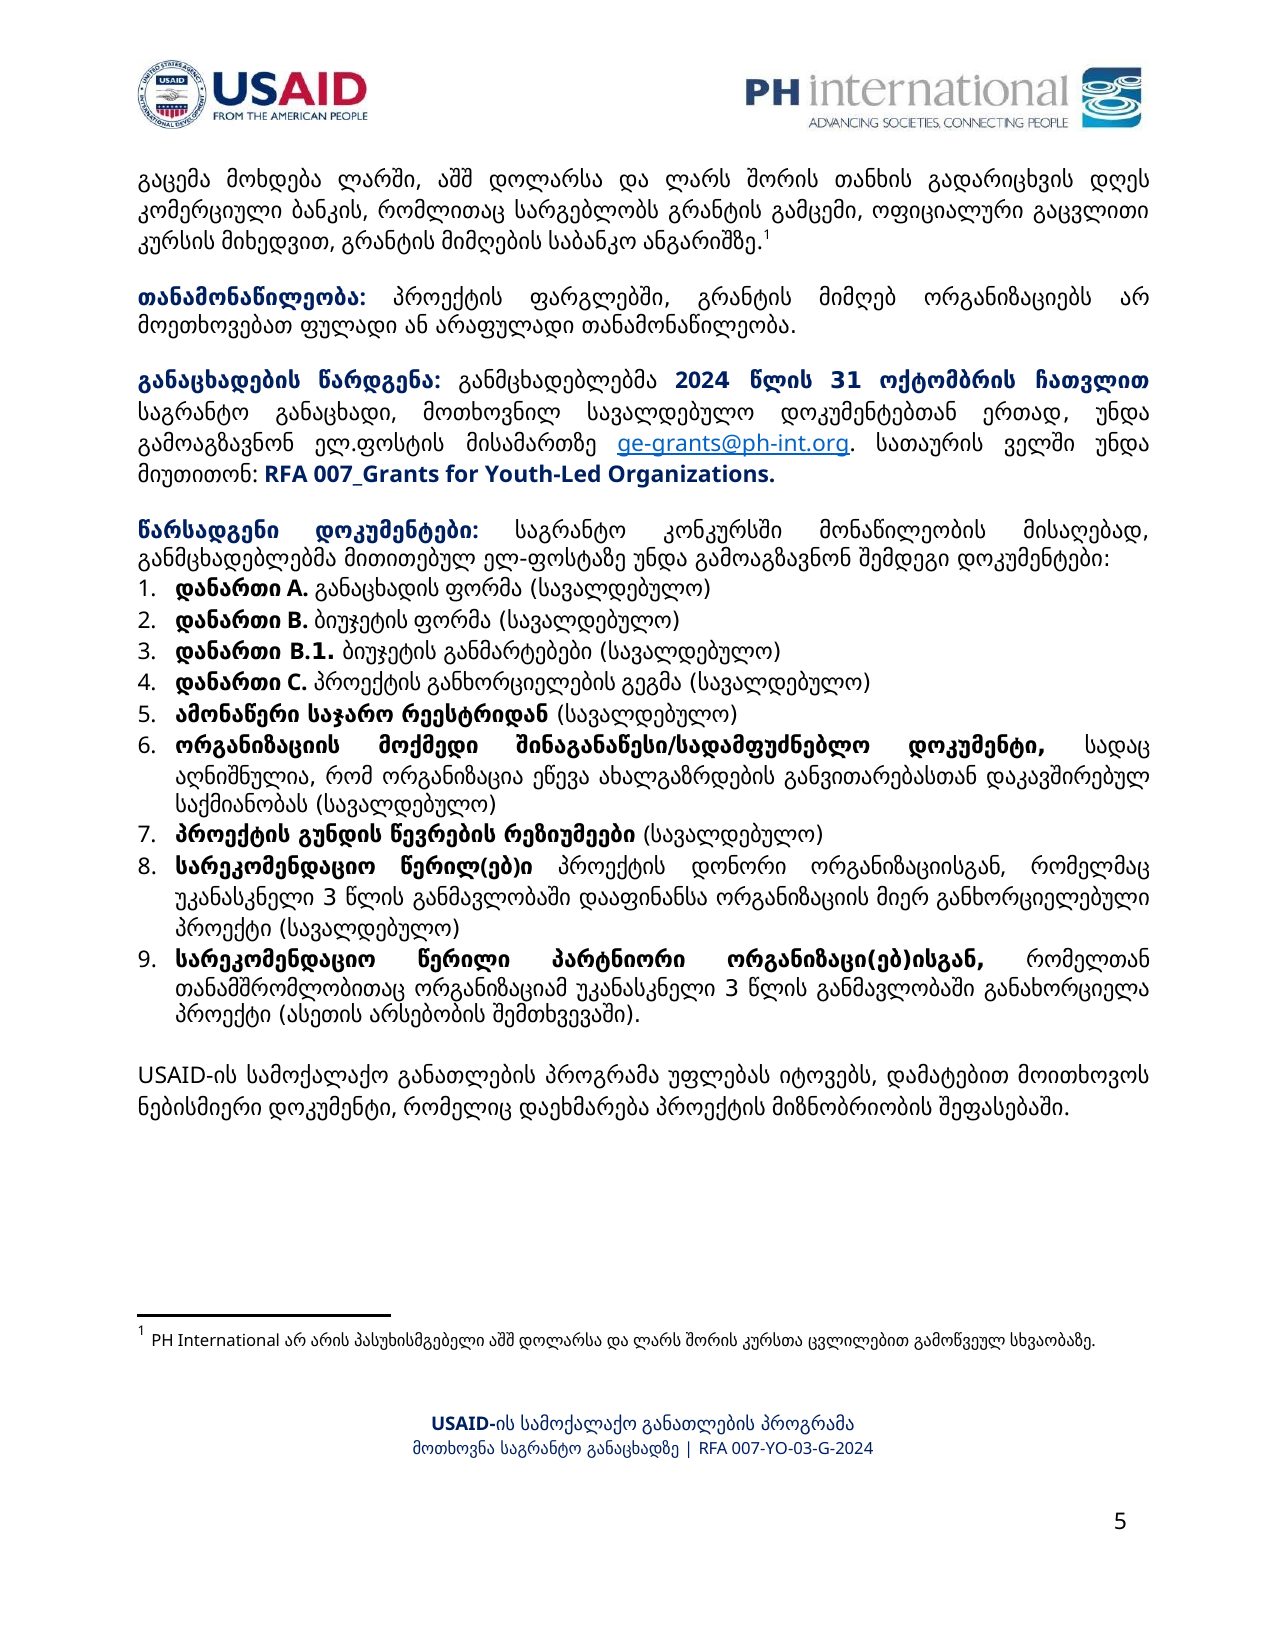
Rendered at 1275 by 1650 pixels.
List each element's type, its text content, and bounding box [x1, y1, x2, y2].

picture [741, 58, 1148, 132]
text განაცხადების წარდგენა: განმცხადებლებმა 2024 წლის 31 ოქტომბრის ჩათვლით საგრანტო განაცხადი, მოთხოვნილ სავალდებულო დოკუმენტებთან ერთად, უნდა გამოაგზავნონ ელ.ფოსტის მისამართზე ge-grants@ph-int.org. სათაურის ველში უნდა მიუთითონ: RFA 007_Grants for Youth-Led Organizations. [137, 364, 1150, 489]
list დანართი C. პროექტის განხორციელების გეგმა (სავალდებულო) [137, 666, 1150, 697]
text თანამონაწილეობა: პროექტის ფარგლებში, გრანტის მიმღებ ორგანიზაციებს არ მოეთხოვებათ ფულადი ან არაფულადი თანამონაწილეობა. [137, 281, 1150, 339]
text წარსადგენი დოკუმენტები: საგრანტო კონკურსში მონაწილეობის მისაღებად, განმცხადებლებმა მითითებულ ელ-ფოსტაზე უნდა გამოაგზავნონ შემდეგი დოკუმენტები: [137, 514, 1150, 572]
text USAID-ის სამოქალაქო განათლების პროგრამა უფლებას იტოვებს, დამატებით მოითხოვოს ნებისმიერი დოკუმენტი, რომელიც დაეხმარება პროექტის მიზნობრიობის შეფასებაში. [137, 1059, 1150, 1122]
list სარეკომენდაციო წერილი პარტნიორი ორგანიზაცი(ებ)ისგან, რომელთან თანამშრომლობითაც ორგანიზაციამ უკანასკნელი 3 წლის განმავლობაში განახორციელა პროექტი (ასეთის არსებობის შემთხვევაში). [137, 943, 1150, 1028]
list სარეკომენდაციო წერილ(ებ)ი პროექტის დონორი ორგანიზაციისგან, რომელმაც უკანასკნელი 3 წლის განმავლობაში დააფინანსა ორგანიზაციის მიერ განხორციელებული პროექტი (სავალდებულო) [137, 849, 1150, 943]
list ორგანიზაციის მოქმედი შინაგანაწესი/სადამფუძნებლო დოკუმენტი, სადაც აღნიშნულია, რომ ორგანიზაცია ეწევა ახალგაზრდების განვითარებასთან დაკავშირებულ საქმიანობას (სავალდებულო) [137, 729, 1150, 818]
list დანართი B.1. ბიუჯეტის განმარტებები (სავალდებულო) [137, 635, 1150, 666]
list დანართი A. განაცხადის ფორმა (სავალდებულო) [137, 572, 1150, 603]
list პროექტის გუნდის წევრების რეზიუმეები (სავალდებულო) [137, 818, 1150, 849]
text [137, 162, 1150, 256]
list დანართი B. ბიუჯეტის ფორმა (სავალდებულო) [137, 603, 1150, 635]
list ამონაწერი საჯარო რეესტრიდან (სავალდებულო) [137, 698, 1150, 729]
picture [137, 59, 368, 129]
